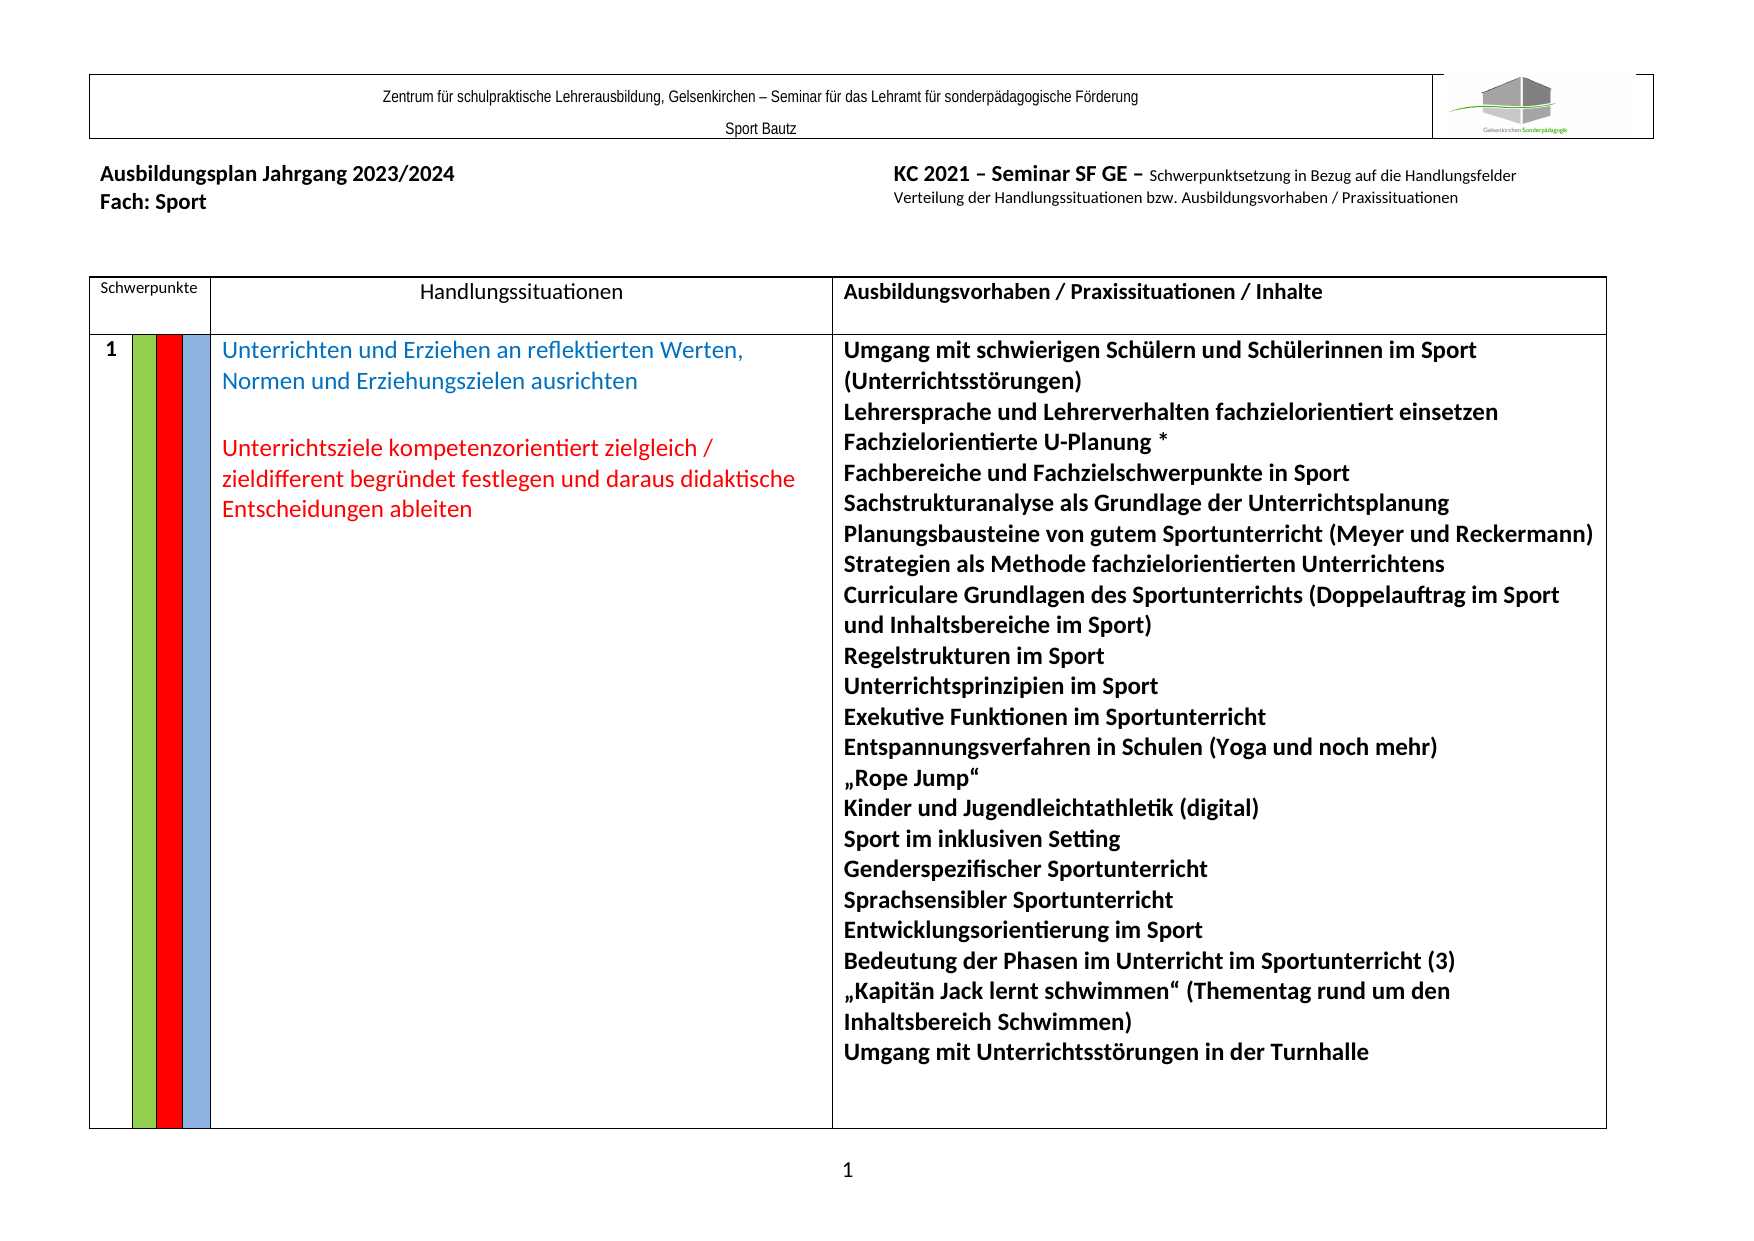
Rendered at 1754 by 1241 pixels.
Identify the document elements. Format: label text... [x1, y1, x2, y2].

picture [1443, 74, 1637, 136]
table_cell [183, 335, 210, 1128]
table_header Ausbildungsplan Jahrgang 2023/2024 Fach: Sport [89, 160, 882, 216]
table_header Ausbildungsvorhaben / Praxissituationen / Inhalte [833, 278, 1606, 333]
table_cell Umgang mit schwierigen Schülern und Schülerinnen im Sport (Unterrichtsstörungen) Lehrersprache und Lehrerverhalten fachzielorientiert einsetzen Fachzielorientierte U-Planung * Fachbereiche und Fachzielschwerpunkte in Sport Sachstrukturanalyse als Grundlage der Unterrichtsplanung Planungsbausteine von gutem Sportunterricht (Meyer und Reckermann) Strategien als Methode fachzielorientierten Unterrichtens Curriculare Grundlagen des Sportunterrichts (Doppelauftrag im Sport und Inhaltsbereiche im Sport) Regelstrukturen im Sport Unterrichtsprinzipien im Sport Exekutive Funktionen im Sportunterricht Entspannungsverfahren in Schulen (Yoga und noch mehr) „Rope Jump“ Kinder und Jugendleichtathletik (digital) Sport im inklusiven Setting Genderspezifischer Sportunterricht Sprachsensibler Sportunterricht Entwicklungsorientierung im Sport Bedeutung der Phasen im Unterricht im Sportunterricht (3) „Kapitän Jack lernt schwimmen“ (Thementag rund um den Inhaltsbereich Schwimmen) Umgang mit Unterrichtsstörungen in der Turnhalle [833, 335, 1606, 1128]
table_cell 1 [90, 335, 132, 1128]
table_header Schwerpunkte [90, 278, 210, 333]
table_header Handlungssituationen [211, 278, 832, 333]
table_header KC 2021 – Seminar SF GE – Schwerpunktsetzung in Bezug auf die Handlungsfelder Verteilung der Handlungssituationen bzw. Ausbildungsvorhaben / Praxissituationen [883, 160, 1709, 216]
table_cell Unterrichten und Erziehen an reflektierten Werten, Normen und Erziehungszielen ausrichten Unterrichtsziele kompetenzorientiert zielgleich / zieldifferent begründet festlegen und daraus didaktische Entscheidungen ableiten [211, 335, 832, 1128]
table_cell [157, 335, 182, 1128]
table_cell [133, 335, 156, 1128]
